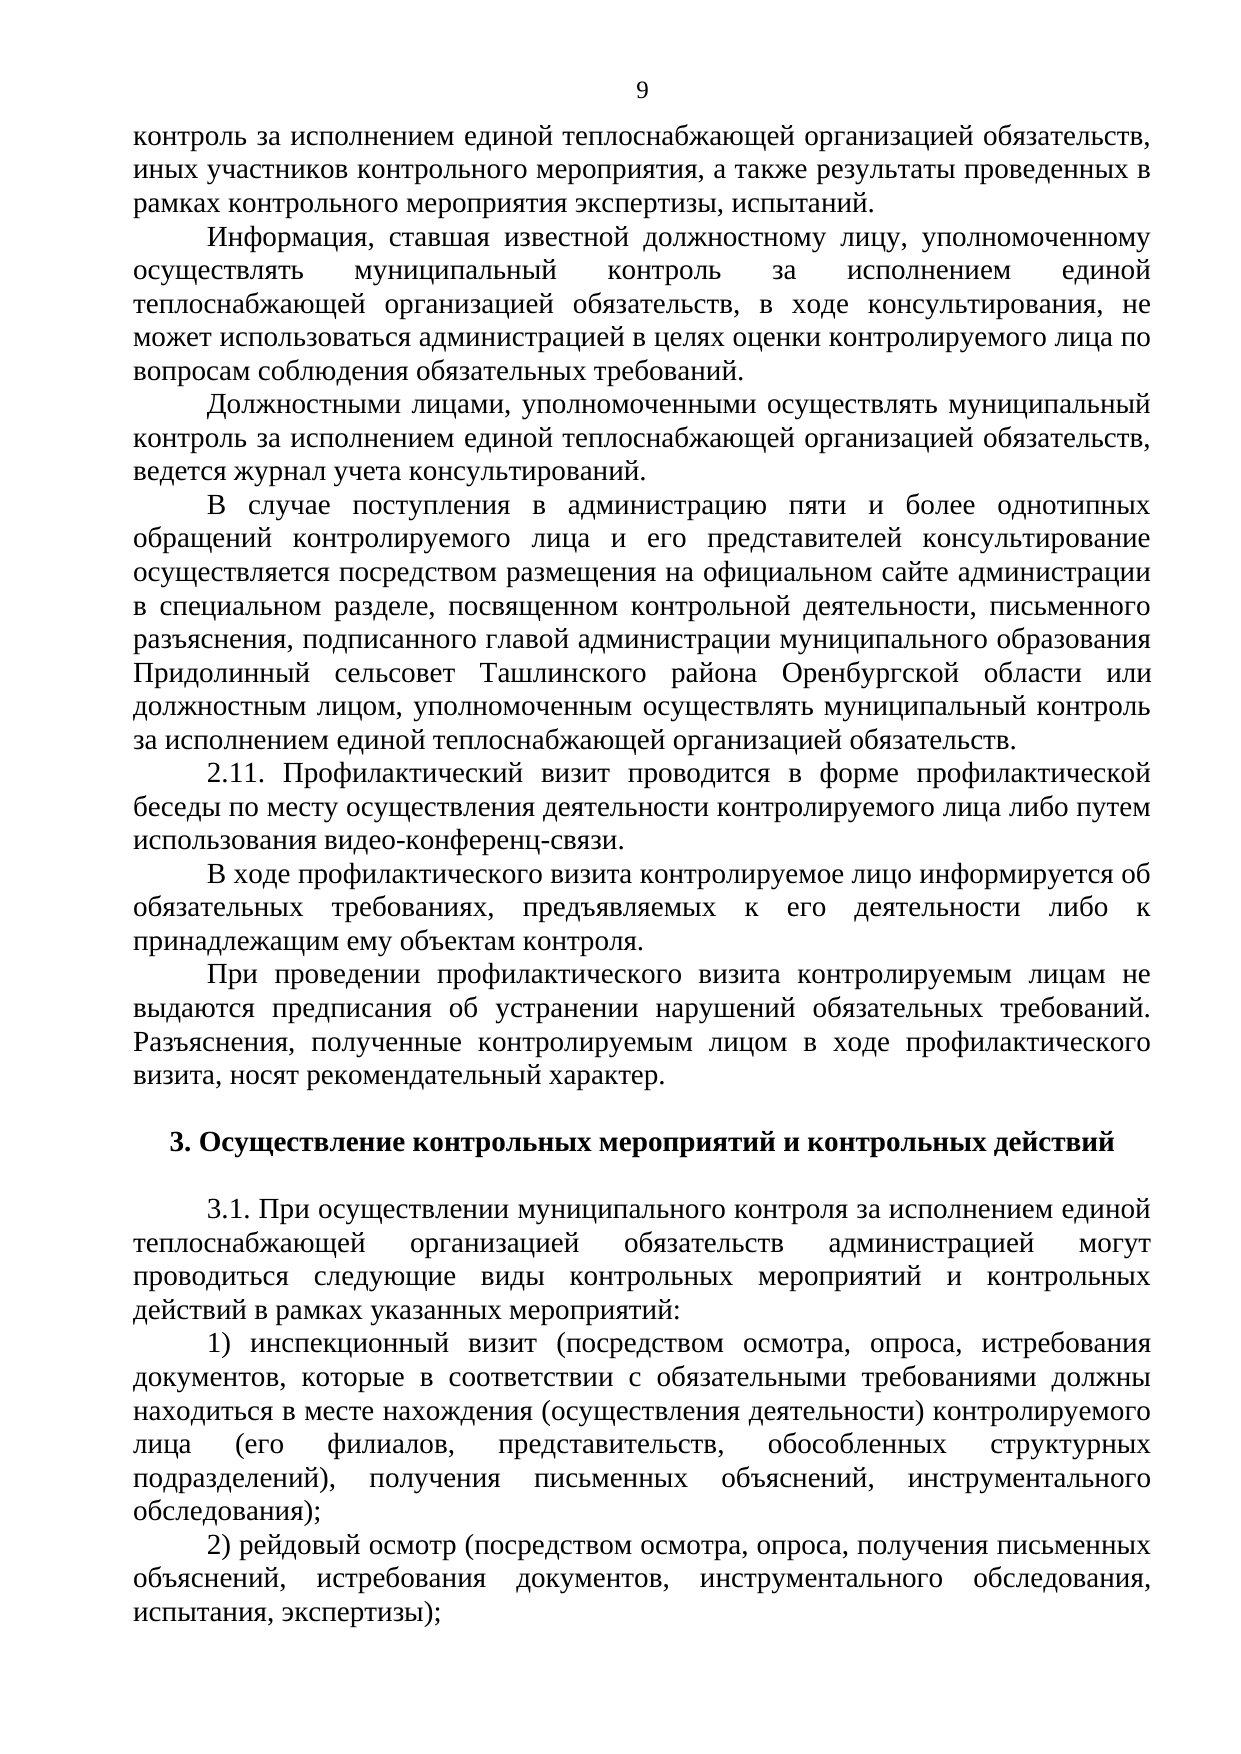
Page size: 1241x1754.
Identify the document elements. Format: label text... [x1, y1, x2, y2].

text Должностными лицами, уполномоченными осуществлять муниципальный контроль за исполнением единой теплоснабжающей организацией обязательств, ведется журнал учета консультирований. [133, 386, 1152, 487]
text 2) рейдовый осмотр (посредством осмотра, опроса, получения письменных объяснений, истребования документов, инструментального обследования, испытания, экспертизы); [133, 1527, 1152, 1627]
text 3.1. При осуществлении муниципального контроля за исполнением единой теплоснабжающей организацией обязательств администрацией могут проводиться следующие виды контрольных мероприятий и контрольных действий в рамках указанных мероприятий: [133, 1191, 1152, 1326]
text Информация, ставшая известной должностному лицу, уполномоченному осуществлять муниципальный контроль за исполнением единой теплоснабжающей организацией обязательств, в ходе консультирования, не может использоваться администрацией в целях оценки контролируемого лица по вопросам соблюдения обязательных требований. [133, 219, 1152, 386]
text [133, 118, 1152, 219]
text 3. Осуществление контрольных мероприятий и контрольных действий [133, 1124, 1152, 1158]
text 2.11. Профилактический визит проводится в форме профилактической беседы по месту осуществления деятельности контролируемого лица либо путем использования видео-конференц-связи. [133, 755, 1152, 856]
text 1) инспекционный визит (посредством осмотра, опроса, истребования документов, которые в соответствии с обязательными требованиями должны находиться в месте нахождения (осуществления деятельности) контролируемого лица (его филиалов, представительств, обособленных структурных подразделений), получения письменных объяснений, инструментального обследования); [133, 1326, 1152, 1527]
text В случае поступления в администрацию пяти и более однотипных обращений контролируемого лица и его представителей консультирование осуществляется посредством размещения на официальном сайте администрации в специальном разделе, посвященном контрольной деятельности, письменного разъяснения, подписанного главой администрации муниципального образования Придолинный сельсовет Ташлинского района Оренбургской области или должностным лицом, уполномоченным осуществлять муниципальный контроль за исполнением единой теплоснабжающей организацией обязательств. [133, 487, 1152, 755]
text В ходе профилактического визита контролируемое лицо информируется об обязательных требованиях, предъявляемых к его деятельности либо к принадлежащим ему объектам контроля. [133, 856, 1152, 957]
text При проведении профилактического визита контролируемым лицам не выдаются предписания об устранении нарушений обязательных требований. Разъяснения, полученные контролируемым лицом в ходе профилактического визита, носят рекомендательный характер. [133, 957, 1152, 1091]
